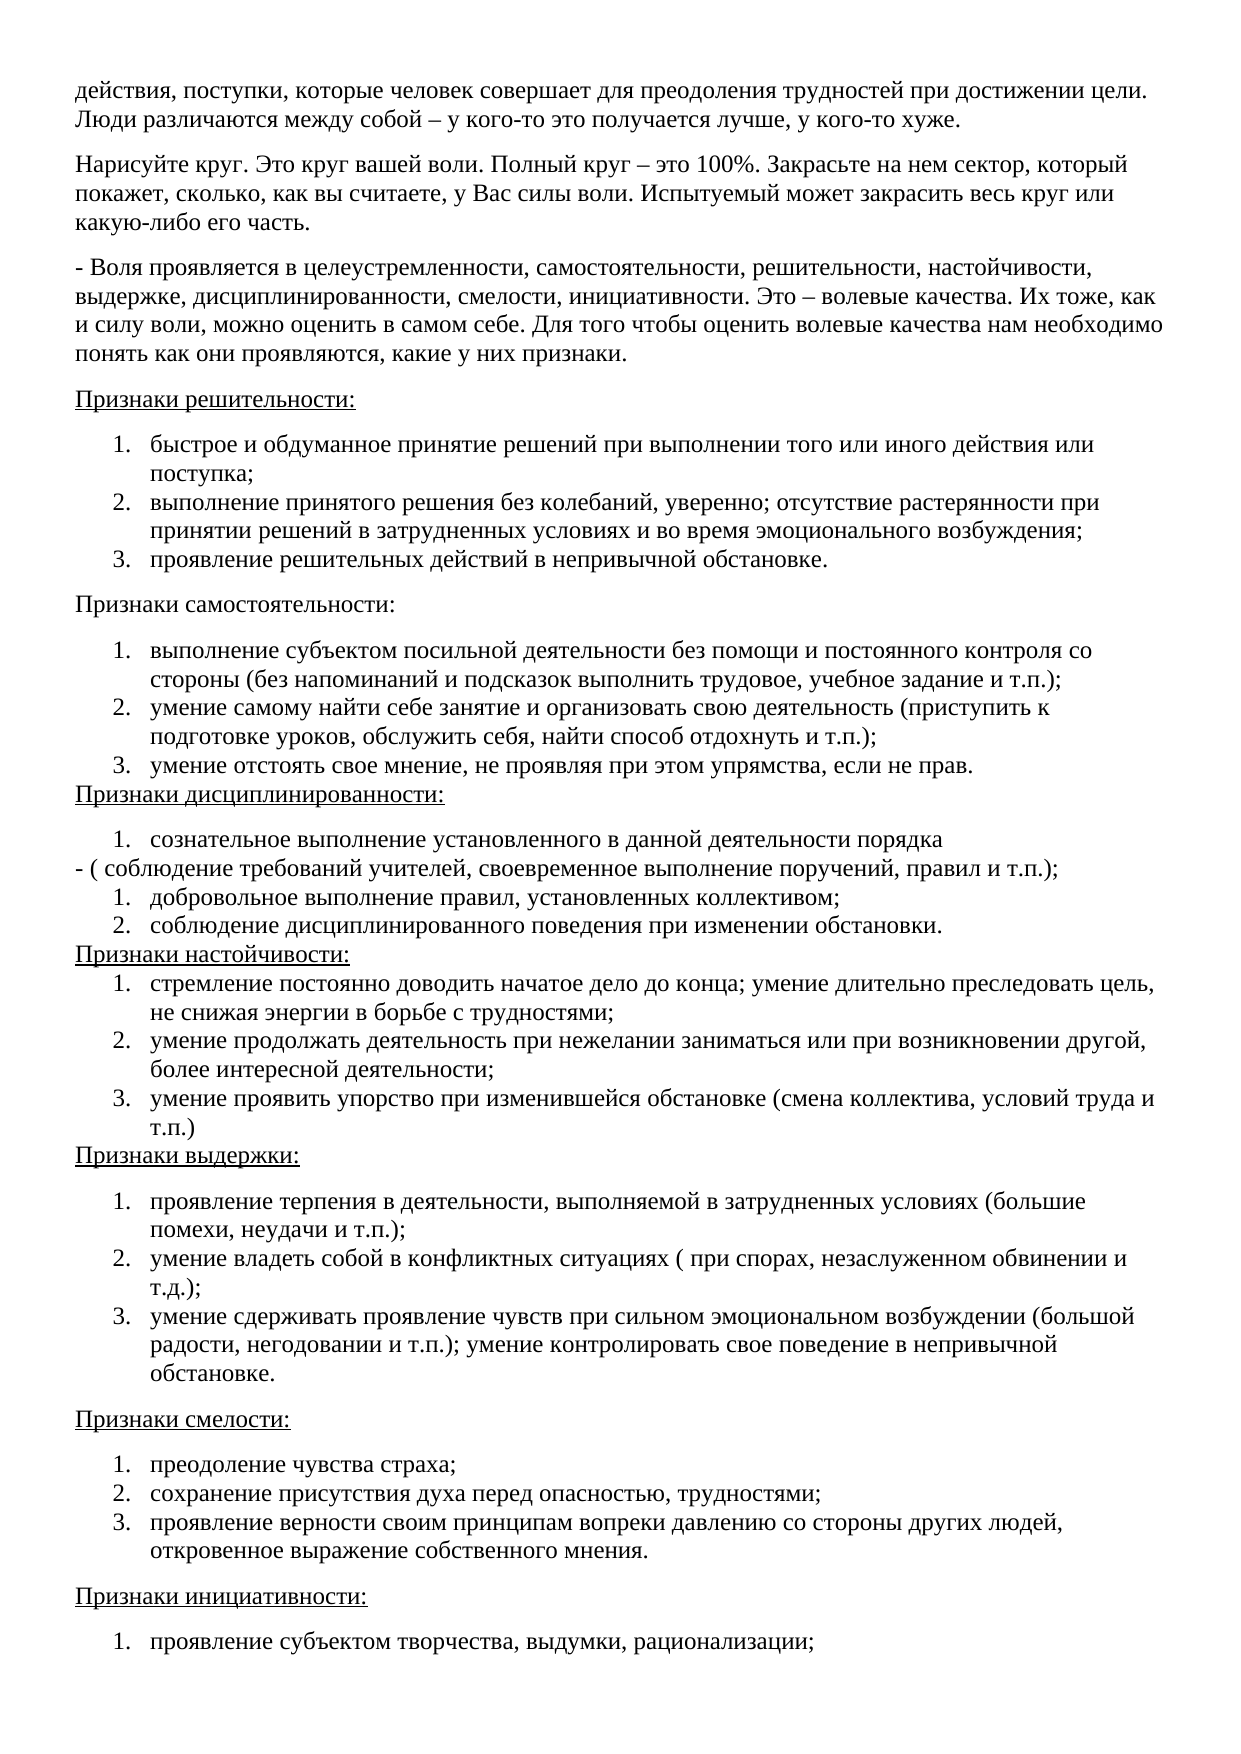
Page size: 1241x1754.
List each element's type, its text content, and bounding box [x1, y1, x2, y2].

list быстрое и обдуманное принятие решений при выполнении того или иного действия или поступка; [112, 429, 1165, 487]
text Признаки выдержки: [75, 1140, 1165, 1169]
list умение сдерживать проявление чувств при сильном эмоциональном возбуждении (большой радости, негодовании и т.п.); умение контролировать свое поведение в непривычной обстановке. [112, 1301, 1165, 1387]
text - ( соблюдение требований учителей, своевременное выполнение поручений, правил и т.п.); [75, 853, 1165, 882]
list стремление постоянно доводить начатое дело до конца; умение длительно преследовать цель, не снижая энергии в борьбе с трудностями; [112, 968, 1165, 1025]
list умение отстоять свое мнение, не проявляя при этом упрямства, если не прав. [112, 750, 1165, 779]
list сознательное выполнение установленного в данной деятельности порядка [112, 824, 1165, 853]
text Признаки дисциплинированности: [75, 779, 1165, 807]
text Признаки самостоятельности: [75, 589, 1165, 618]
list выполнение принятого решения без колебаний, уверенно; отсутствие растерянности при принятии решений в затрудненных условиях и во время эмоционального возбуждения; [112, 487, 1165, 544]
list умение владеть собой в конфликтных ситуациях ( при спорах, незаслуженном обвинении и т.д.); [112, 1243, 1165, 1301]
list преодоление чувства страха; [112, 1449, 1165, 1478]
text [75, 75, 1165, 132]
list проявление верности своим принципам вопреки давлению со стороны других людей, откровенное выражение собственного мнения. [112, 1507, 1165, 1564]
list проявление терпения в деятельности, выполняемой в затрудненных условиях (большие помехи, неудачи и т.п.); [112, 1186, 1165, 1243]
list выполнение субъектом посильной деятельности без помощи и постоянного контроля со стороны (без напоминаний и подсказок выполнить трудовое, учебное задание и т.п.); [112, 635, 1165, 692]
text Признаки смелости: [75, 1404, 1165, 1432]
text - Воля проявляется в целеустремленности, самостоятельности, решительности, настойчивости, выдержке, дисциплинированности, смелости, инициативности. Это – волевые качества. Их тоже, как и силу воли, можно оценить в самом себе. Для того чтобы оценить волевые качества нам необходимо понять как они проявляются, какие у них признаки. [75, 252, 1165, 367]
list сохранение присутствия духа перед опасностью, трудностями; [112, 1478, 1165, 1507]
text Признаки инициативности: [75, 1581, 1165, 1609]
text Нарисуйте круг. Это круг вашей воли. Полный круг – это 100%. Закрасьте на нем сектор, который покажет, сколько, как вы считаете, у Вас силы воли. Испытуемый может закрасить весь круг или какую-либо его часть. [75, 149, 1165, 235]
list умение проявить упорство при изменившейся обстановке (смена коллектива, условий труда и т.п.) [112, 1083, 1165, 1140]
list соблюдение дисциплинированного поведения при изменении обстановки. [112, 910, 1165, 939]
text Признаки решительности: [75, 384, 1165, 412]
list умение самому найти себе занятие и организовать свою деятельность (приступить к подготовке уроков, обслужить себя, найти способ отдохнуть и т.п.); [112, 692, 1165, 750]
text Признаки настойчивости: [75, 939, 1165, 968]
list умение продолжать деятельность при нежелании заниматься или при возникновении другой, более интересной деятельности; [112, 1025, 1165, 1083]
list проявление субъектом творчества, выдумки, рационализации; [112, 1626, 1165, 1655]
list проявление решительных действий в непривычной обстановке. [112, 544, 1165, 573]
list добровольное выполнение правил, установленных коллективом; [112, 882, 1165, 910]
